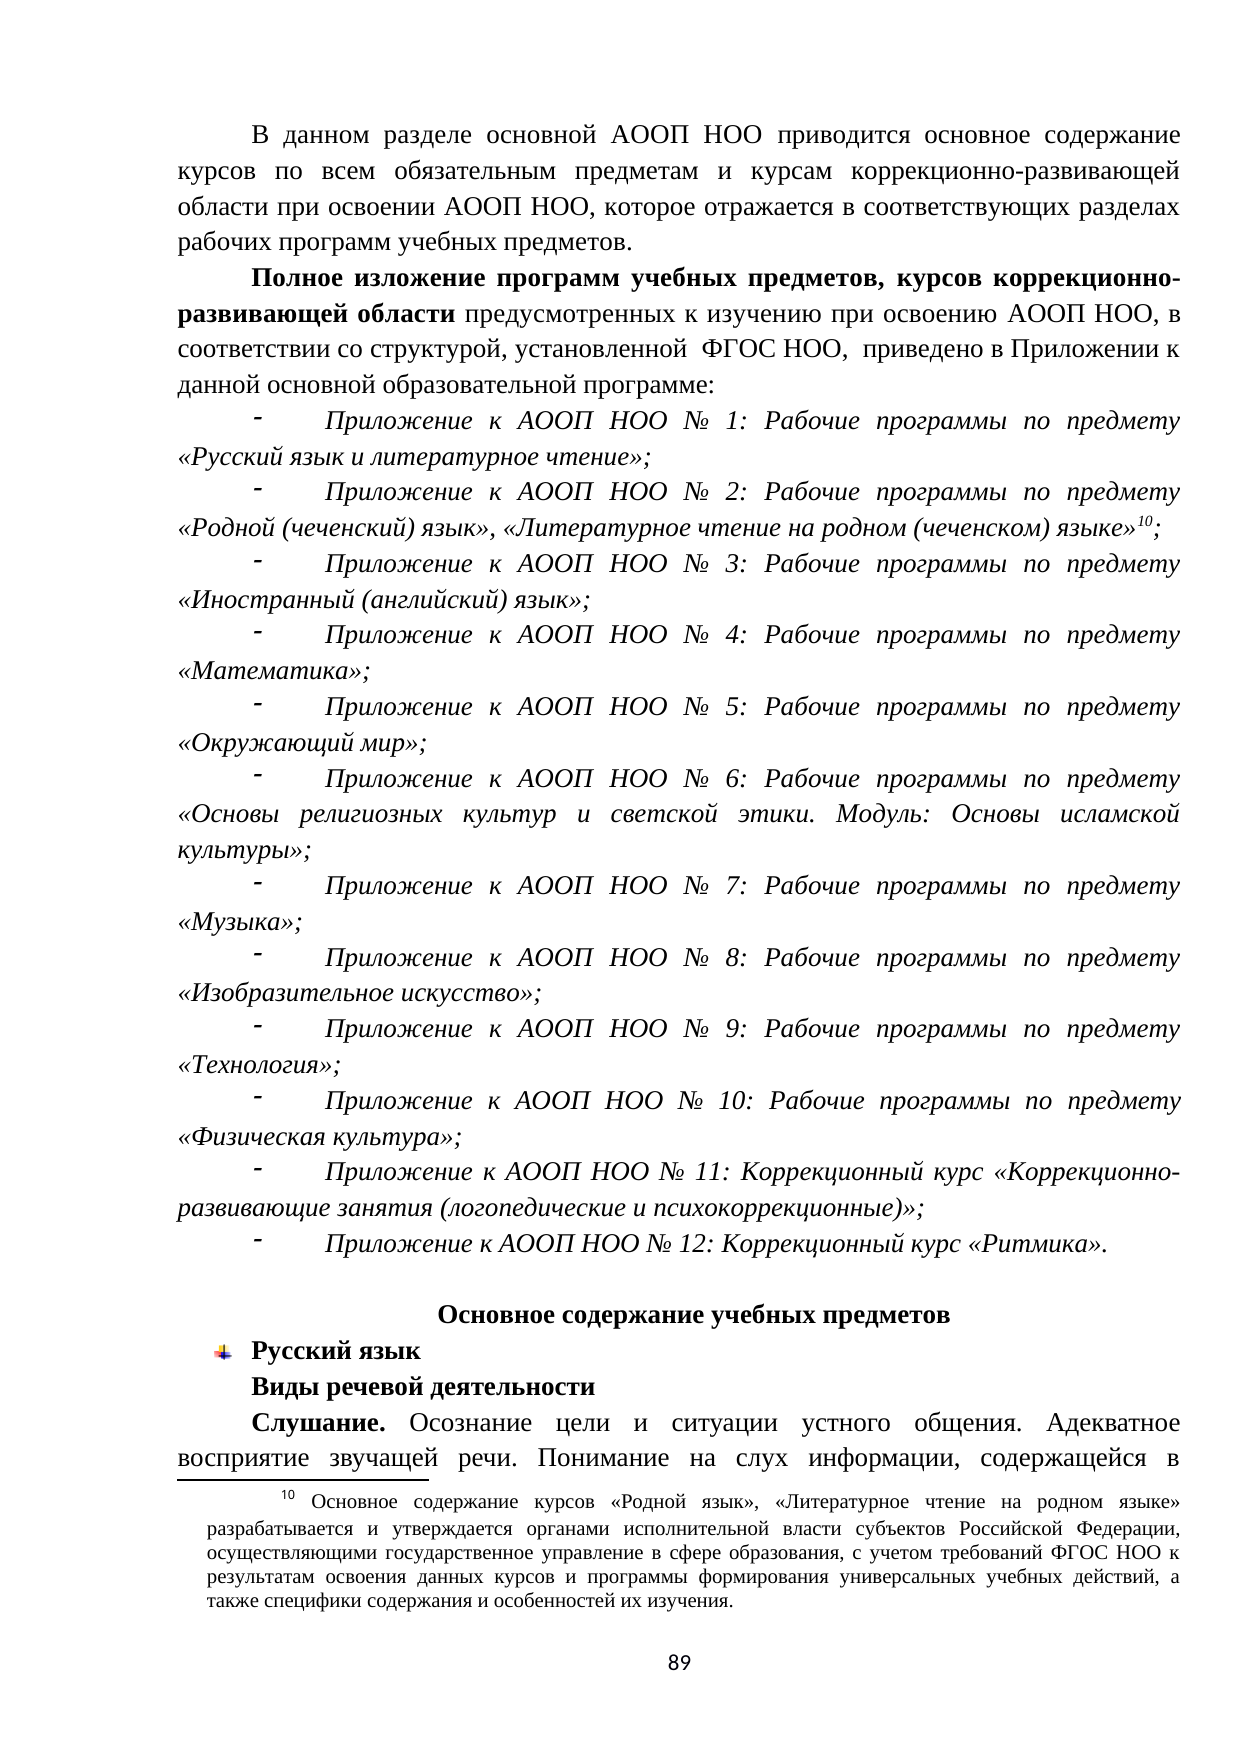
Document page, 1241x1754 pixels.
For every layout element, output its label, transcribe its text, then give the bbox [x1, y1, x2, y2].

list Приложение к АООП НОО № 10: Рабочие программы по предмету «Физическая культура»; [177, 1084, 1181, 1151]
list Приложение к АООП НОО № 11: Коррекционный курс «Коррекционно-развивающие занятия (логопедические и психокоррекционные)»; [177, 1155, 1181, 1222]
list Приложение к АООП НОО № 4: Рабочие программы по предмету «Математика»; [177, 619, 1181, 686]
text В данном разделе основной АООП НОО приводится основное содержание курсов по всем обязательным предметам и курсам коррекционно-развивающей области при освоении АООП НОО, которое отражается в соответствующих разделах рабочих программ учебных предметов. [177, 118, 1181, 256]
list Приложение к АООП НОО № 3: Рабочие программы по предмету «Иностранный (английский) язык»; [177, 547, 1181, 614]
text Виды речевой деятельности [177, 1370, 1181, 1401]
list Приложение к АООП НОО № 6: Рабочие программы по предмету «Основы религиозных культур и светской этики. Модуль: Основы исламской культуры»; [177, 762, 1181, 864]
list Приложение к АООП НОО № 7: Рабочие программы по предмету «Музыка»; [177, 869, 1181, 936]
subtitle Основное содержание учебных предметов [207, 1298, 1181, 1330]
list Приложение к АООП НОО № 9: Рабочие программы по предмету «Технология»; [177, 1012, 1181, 1079]
list Приложение к АООП НОО № 8: Рабочие программы по предмету «Изобразительное искусство»; [177, 941, 1181, 1008]
list Приложение к АООП НОО № 12: Коррекционный курс «Ритмика». [177, 1227, 1181, 1258]
list Приложение к АООП НОО № 5: Рабочие программы по предмету «Окружающий мир»; [177, 690, 1181, 757]
list Приложение к АООП НОО № 1: Рабочие программы по предмету «Русский язык и литературное чтение»; [177, 404, 1181, 471]
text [177, 1406, 1181, 1473]
picture [214, 1343, 232, 1360]
text Полное изложение программ учебных предметов, курсов коррекционно-развивающей области предусмотренных к изучению при освоению АООП НОО, в соответствии со структурой, установленной ФГОС НОО, приведено в Приложении к данной основной образовательной программе: [177, 261, 1181, 399]
subtitle Русский язык [213, 1334, 1181, 1365]
list Приложение к АООП НОО № 2: Рабочие программы по предмету «Родной (чеченский) язык», «Литературное чтение на родном (чеченском) языке»; [177, 476, 1181, 542]
